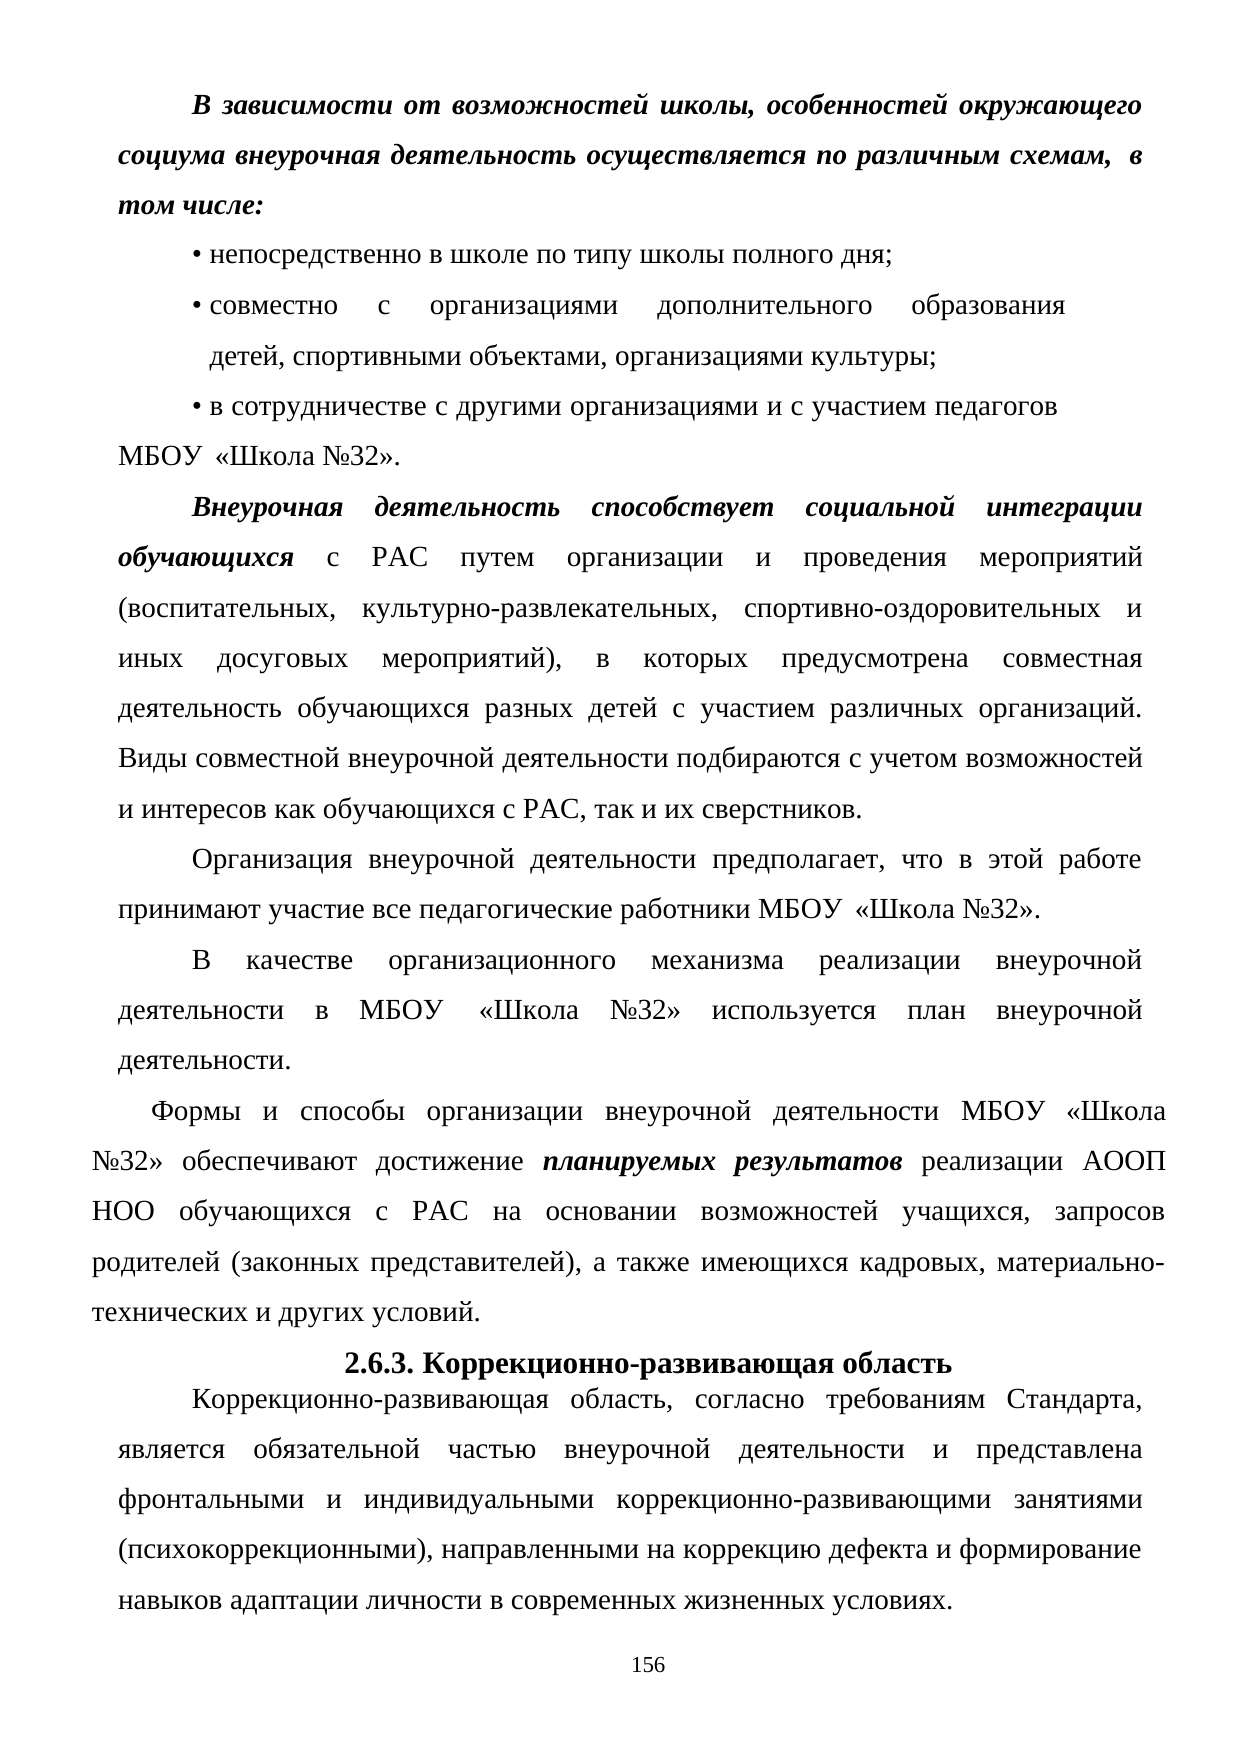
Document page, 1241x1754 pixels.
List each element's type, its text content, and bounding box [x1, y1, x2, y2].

text Внеурочная деятельность способствует социальной интеграции обучающихся с РАС путем организации и проведения мероприятий (воспитательных, культурно-развлекательных, спортивно-оздоровительных и иных досуговых мероприятий), в которых предусмотрена совместная деятельность обучающихся разных детей с участием различных организаций. Виды совместной внеурочной деятельности подбираются с учетом возможностей и интересов как обучающихся с РАС, так и их сверстников. [118, 489, 1143, 824]
text Формы и способы организации внеурочной деятельности МБОУ «Школа №32» обеспечивают достижение планируемых результатов реализации АООП НОО обучающихся с РАС на основании возможностей учащихся, запросов родителей (законных представителей), а также имеющихся кадровых, материально- технических и других условий. [92, 1093, 1166, 1328]
text Организация внеурочной деятельности предполагает, что в этой работе принимают участие все педагогические работники МБОУ «Школа №32». [118, 841, 1142, 925]
subtitle В зависимости от возможностей школы, особенностей окружающего социума внеурочная деятельность осуществляется по различным схемам, в том числе: [118, 87, 1142, 221]
list непосредственно в школе по типу школы полного дня; [192, 238, 1166, 270]
list в сотрудничестве с другими организациями и с участием педагогов МБОУ «Школа №32». [118, 388, 1143, 472]
text Коррекционно-развивающая область, согласно требованиям Стандарта, является обязательной частью внеурочной деятельности и представлена фронтальными и индивидуальными коррекционно-развивающими занятиями (психокоррекционными), направленными на коррекцию дефекта и формирование навыков адаптации личности в современных жизненных условиях. [118, 1381, 1143, 1616]
subtitle Коррекционно-развивающая область [344, 1345, 1166, 1381]
list совместно с организациями дополнительного образования детей, спортивными объектами, организациями культуры; [118, 287, 1142, 371]
text В качестве организационного механизма реализации внеурочной деятельности в МБОУ «Школа №32» используется план внеурочной деятельности. [118, 942, 1143, 1076]
